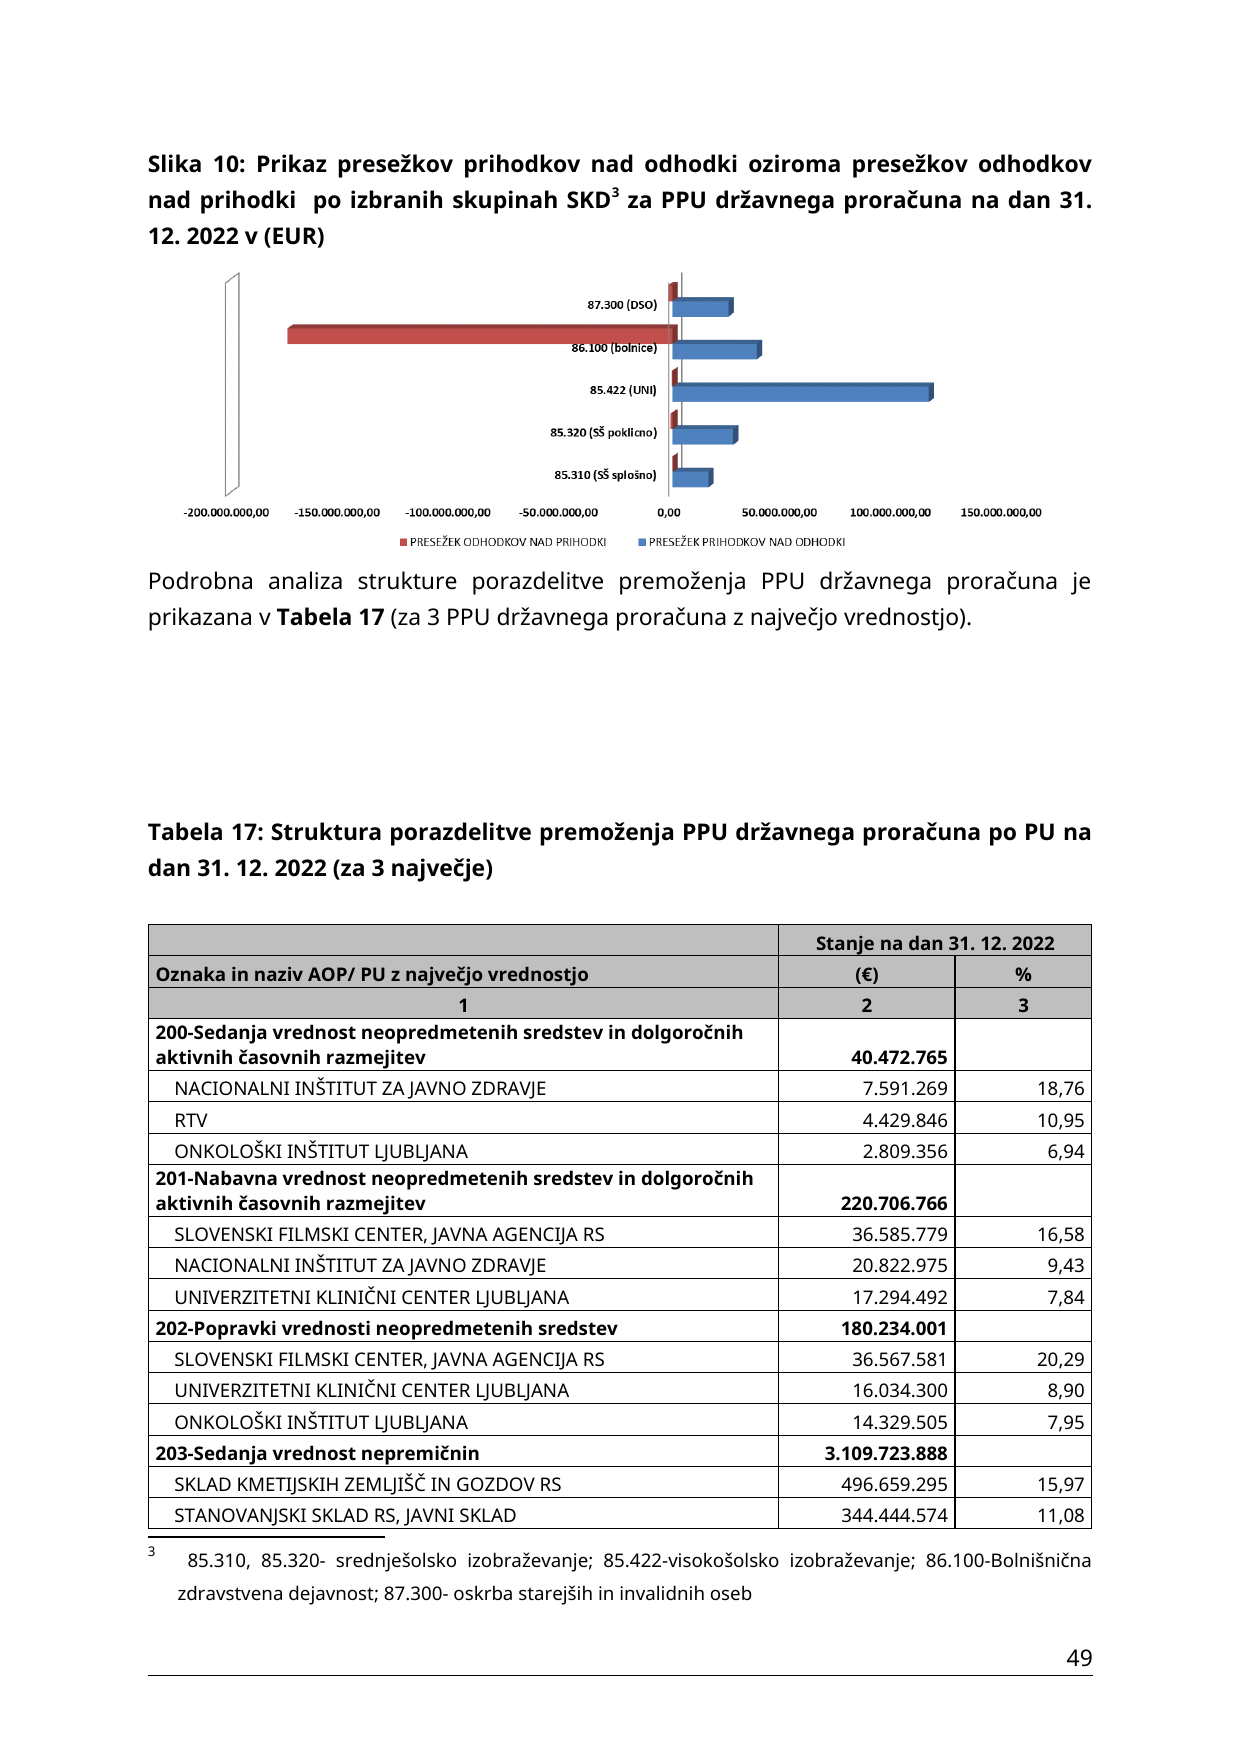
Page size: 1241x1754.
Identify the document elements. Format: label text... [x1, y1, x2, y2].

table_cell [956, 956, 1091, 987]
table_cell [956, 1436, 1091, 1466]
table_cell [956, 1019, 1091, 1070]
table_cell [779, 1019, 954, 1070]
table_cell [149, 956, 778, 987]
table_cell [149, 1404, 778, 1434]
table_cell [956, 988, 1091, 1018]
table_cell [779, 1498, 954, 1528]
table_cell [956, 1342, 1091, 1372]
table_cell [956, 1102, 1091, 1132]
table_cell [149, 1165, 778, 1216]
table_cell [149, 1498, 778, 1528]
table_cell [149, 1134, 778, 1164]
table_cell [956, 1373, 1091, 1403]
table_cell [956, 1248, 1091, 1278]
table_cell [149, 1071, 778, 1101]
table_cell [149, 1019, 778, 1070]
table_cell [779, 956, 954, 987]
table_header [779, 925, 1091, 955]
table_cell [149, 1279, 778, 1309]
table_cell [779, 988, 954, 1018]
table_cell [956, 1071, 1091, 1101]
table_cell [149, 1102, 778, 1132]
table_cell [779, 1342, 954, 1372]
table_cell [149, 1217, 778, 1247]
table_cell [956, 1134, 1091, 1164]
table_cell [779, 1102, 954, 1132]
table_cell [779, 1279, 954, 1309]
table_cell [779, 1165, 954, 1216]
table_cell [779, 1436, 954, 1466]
text Slika 10: Prikaz presežkov prihodkov nad odhodki oziroma presežkov odhodkov nad prihodki po izbranih skupinah SKD za PPU državnega proračuna na dan 31. 12. 2022 v (EUR) [148, 148, 1093, 251]
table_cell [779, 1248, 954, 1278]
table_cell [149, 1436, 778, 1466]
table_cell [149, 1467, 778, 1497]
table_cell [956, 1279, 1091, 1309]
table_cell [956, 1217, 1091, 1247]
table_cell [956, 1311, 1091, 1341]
picture [147, 255, 1093, 561]
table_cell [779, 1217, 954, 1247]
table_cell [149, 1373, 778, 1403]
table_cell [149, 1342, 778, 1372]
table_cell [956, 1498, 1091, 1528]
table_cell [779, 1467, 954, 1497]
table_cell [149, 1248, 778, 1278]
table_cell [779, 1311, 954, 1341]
text Tabela 17: Struktura porazdelitve premoženja PPU državnega proračuna po PU na dan 31. 12. 2022 (za 3 največje) [148, 816, 1093, 883]
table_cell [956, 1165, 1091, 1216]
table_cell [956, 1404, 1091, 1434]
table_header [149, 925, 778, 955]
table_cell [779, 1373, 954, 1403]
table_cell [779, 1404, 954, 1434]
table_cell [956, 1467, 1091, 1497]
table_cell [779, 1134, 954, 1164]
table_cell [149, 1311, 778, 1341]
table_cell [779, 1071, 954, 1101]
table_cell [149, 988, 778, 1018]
text Podrobna analiza strukture porazdelitve premoženja PPU državnega proračuna je prikazana v Tabela 17 (za 3 PPU državnega proračuna z največjo vrednostjo). [148, 565, 1093, 632]
